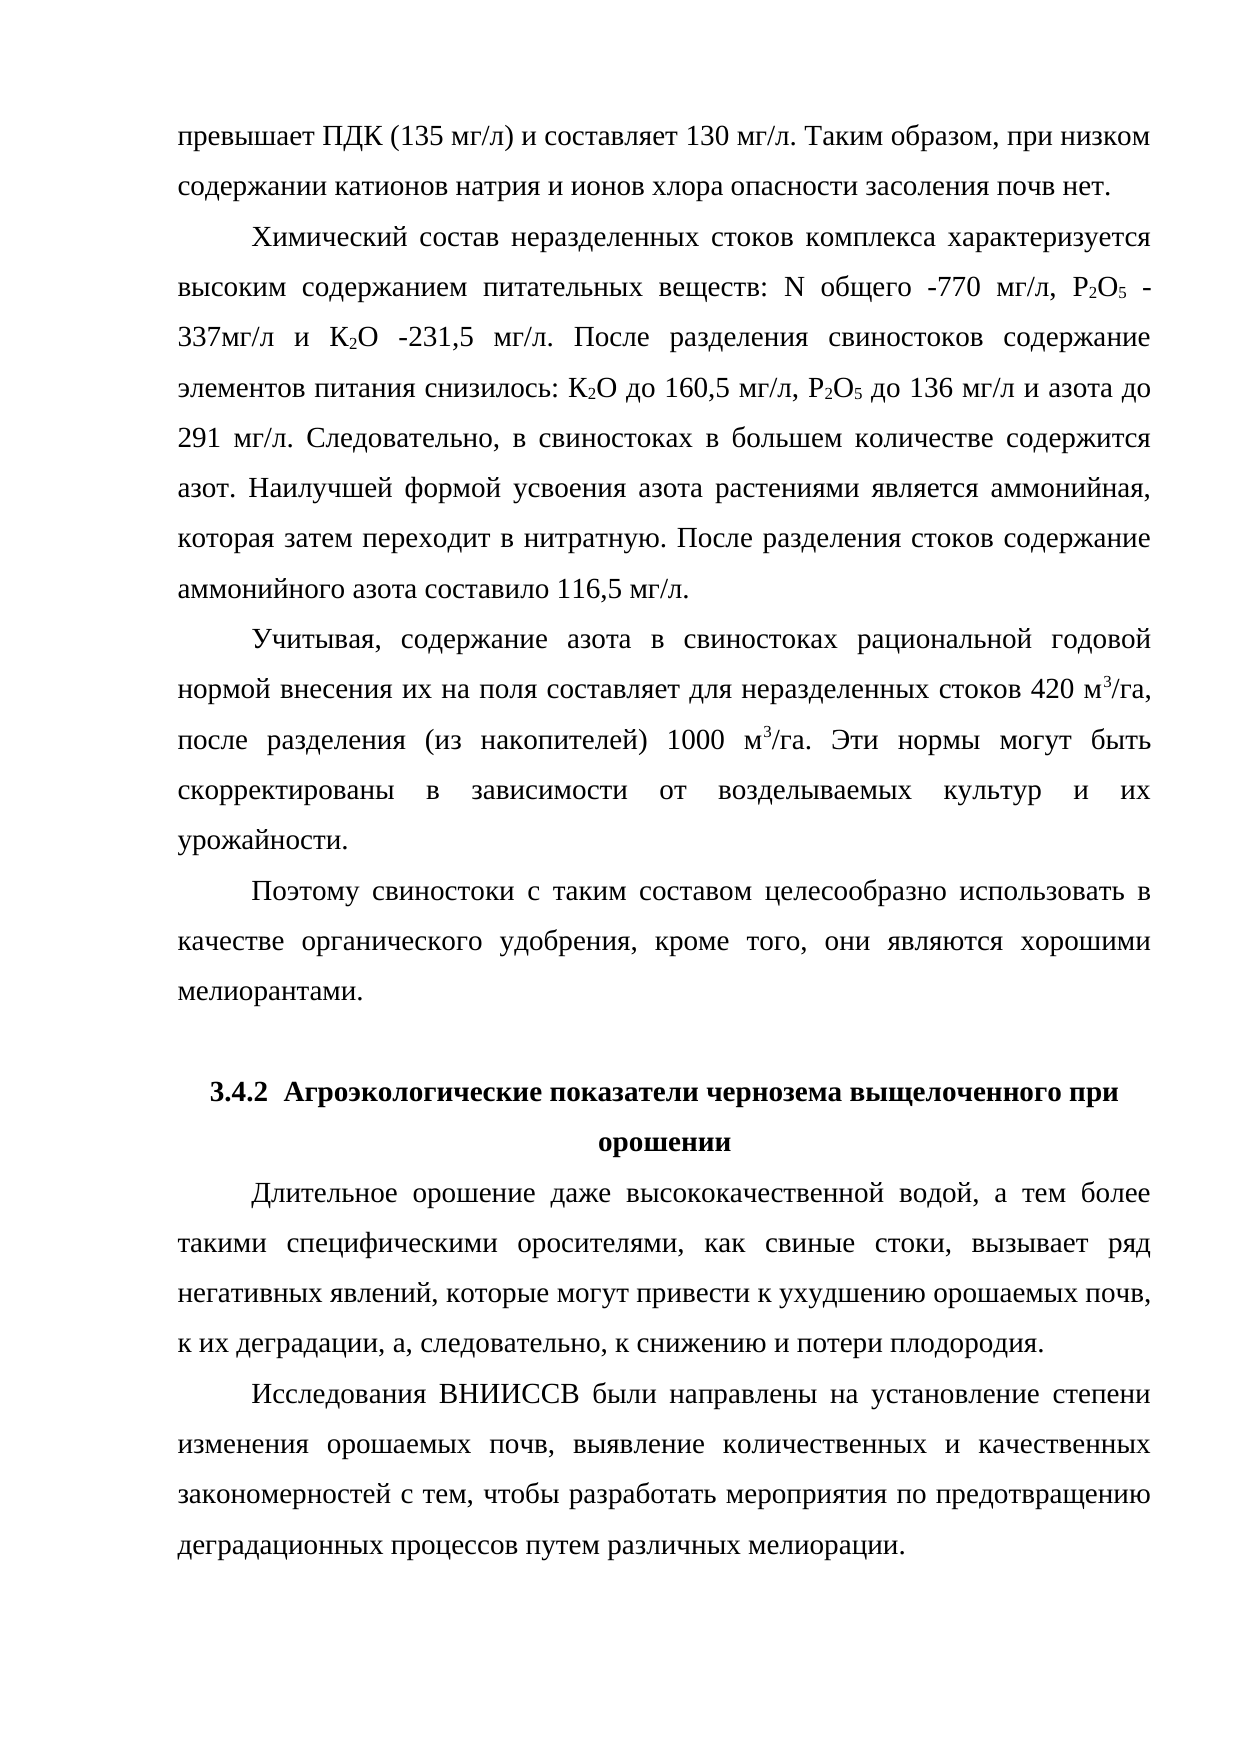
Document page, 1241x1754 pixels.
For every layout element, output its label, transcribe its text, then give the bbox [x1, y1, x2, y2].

text Поэтому свиностоки с таким составом целесообразно использовать в качестве органического удобрения, кроме того, они являются хорошими мелиорантами. [177, 873, 1152, 1007]
text Длительное орошение даже высококачественной водой, а тем более такими специфическими оросителями, как свиные стоки, вызывает ряд негативных явлений, которые могут привести к ухудшению орошаемых почв, к их деградации, а, следовательно, к снижению и потери плодородия. [177, 1175, 1152, 1359]
text Исследования ВНИИССВ были направлены на установление степени изменения орошаемых почв, выявление количественных и качественных закономерностей с тем, чтобы разработать мероприятия по предотвращению деградационных процессов путем различных мелиорации. [177, 1376, 1152, 1560]
text Химический состав неразделенных стоков комплекса характеризуется высоким содержанием питательных веществ: N общего -770 мг/л, P2O5 -337мг/л и К2О -231,5 мг/л. После разделения свиностоков содержание элементов питания снизилось: К2О до 160,5 мг/л, Р2О5 до 136 мг/л и азота до 291 мг/л. Следовательно, в свиностоках в большем количестве содержится азот. Наилучшей формой усвоения азота растениями является аммонийная, которая затем переходит в нитратную. После разделения стоков содержание аммонийного азота составило 116,5 мг/л. [177, 219, 1152, 604]
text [177, 118, 1152, 202]
text Учитывая, содержание азота в свиностоках рациональной годовой нормой внесения их на поля составляет для неразделенных стоков 420 м3/га, после разделения (из накопителей) 1000 м3/га. Эти нормы могут быть скорректированы в зависимости от возделываемых культур и их урожайности. [177, 621, 1152, 856]
list Агроэкологические показатели чернозема выщелоченного при орошении [177, 1074, 1152, 1158]
